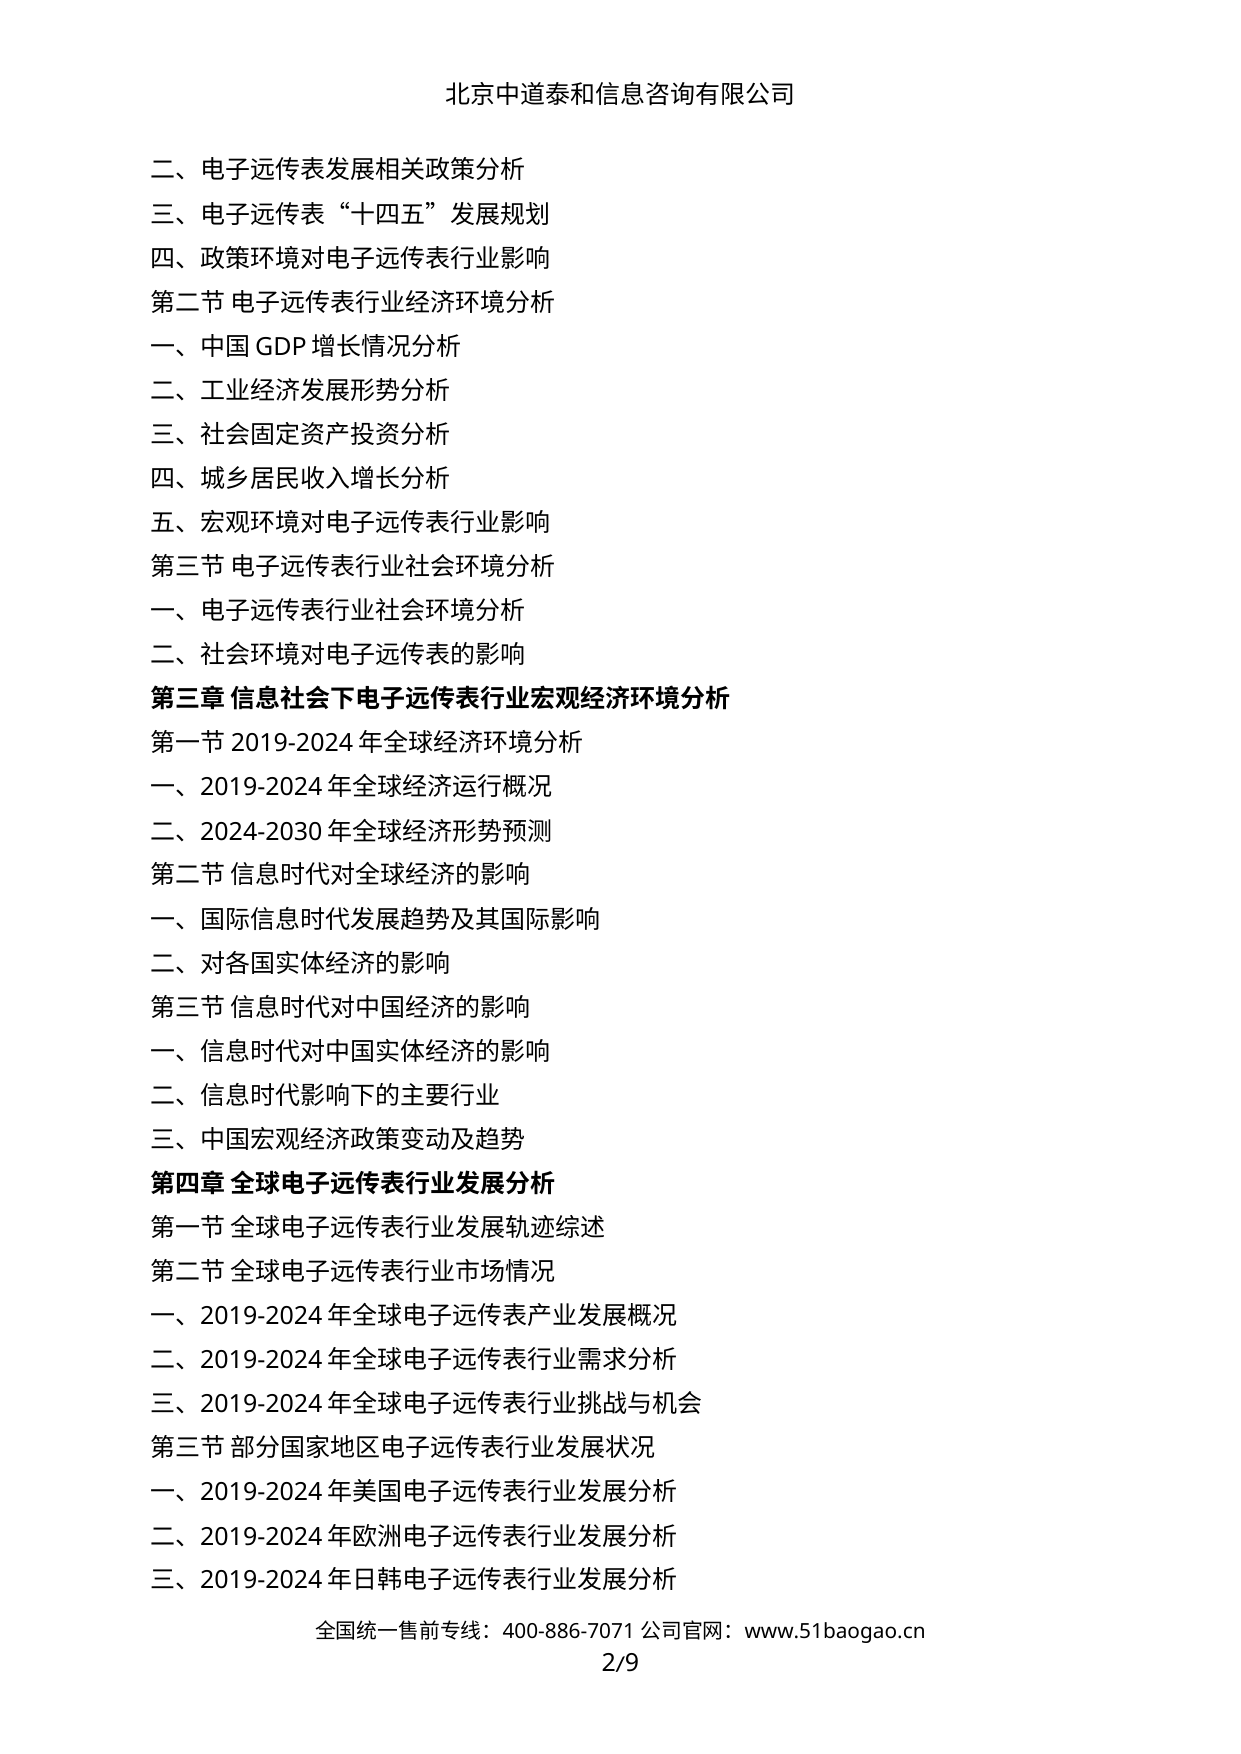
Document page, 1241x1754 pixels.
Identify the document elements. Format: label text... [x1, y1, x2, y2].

text 二、工业经济发展形势分析 [150, 370, 1090, 407]
text 四、城乡居民收入增长分析 [150, 458, 1090, 495]
text 第三节 部分国家地区电子远传表行业发展状况 [150, 1428, 1090, 1464]
text 一、中国GDP增长情况分析 [150, 326, 1090, 362]
text 二、2019-2024年欧洲电子远传表行业发展分析 [150, 1516, 1090, 1552]
text 三、2019-2024年日韩电子远传表行业发展分析 [150, 1560, 1090, 1596]
text 二、2019-2024年全球电子远传表行业需求分析 [150, 1340, 1090, 1376]
text 一、2019-2024年全球经济运行概况 [150, 767, 1090, 803]
text 二、电子远传表发展相关政策分析 [150, 150, 1090, 186]
text 第二节 全球电子远传表行业市场情况 [150, 1252, 1090, 1288]
text 第三节 信息时代对中国经济的影响 [150, 987, 1090, 1023]
text 第一节 全球电子远传表行业发展轨迹综述 [150, 1207, 1090, 1244]
text 二、信息时代影响下的主要行业 [150, 1075, 1090, 1112]
text 二、2024-2030年全球经济形势预测 [150, 811, 1090, 847]
text 二、社会环境对电子远传表的影响 [150, 635, 1090, 671]
text 三、2019-2024年全球电子远传表行业挑战与机会 [150, 1384, 1090, 1420]
text 第二节 信息时代对全球经济的影响 [150, 855, 1090, 891]
text 三、社会固定资产投资分析 [150, 414, 1090, 451]
text 第一节 2019-2024年全球经济环境分析 [150, 723, 1090, 759]
text 第三章 信息社会下电子远传表行业宏观经济环境分析 [150, 679, 1090, 715]
text 一、2019-2024年美国电子远传表行业发展分析 [150, 1472, 1090, 1508]
text 一、信息时代对中国实体经济的影响 [150, 1031, 1090, 1067]
text 三、中国宏观经济政策变动及趋势 [150, 1119, 1090, 1156]
text 三、电子远传表“十四五”发展规划 [150, 194, 1090, 230]
text 四、政策环境对电子远传表行业影响 [150, 238, 1090, 274]
text 一、2019-2024年全球电子远传表产业发展概况 [150, 1296, 1090, 1332]
text 一、国际信息时代发展趋势及其国际影响 [150, 899, 1090, 935]
text 五、宏观环境对电子远传表行业影响 [150, 502, 1090, 539]
text 一、电子远传表行业社会环境分析 [150, 591, 1090, 627]
text 二、对各国实体经济的影响 [150, 943, 1090, 979]
text 第四章 全球电子远传表行业发展分析 [150, 1163, 1090, 1200]
text 第二节 电子远传表行业经济环境分析 [150, 282, 1090, 318]
text 第三节 电子远传表行业社会环境分析 [150, 547, 1090, 583]
